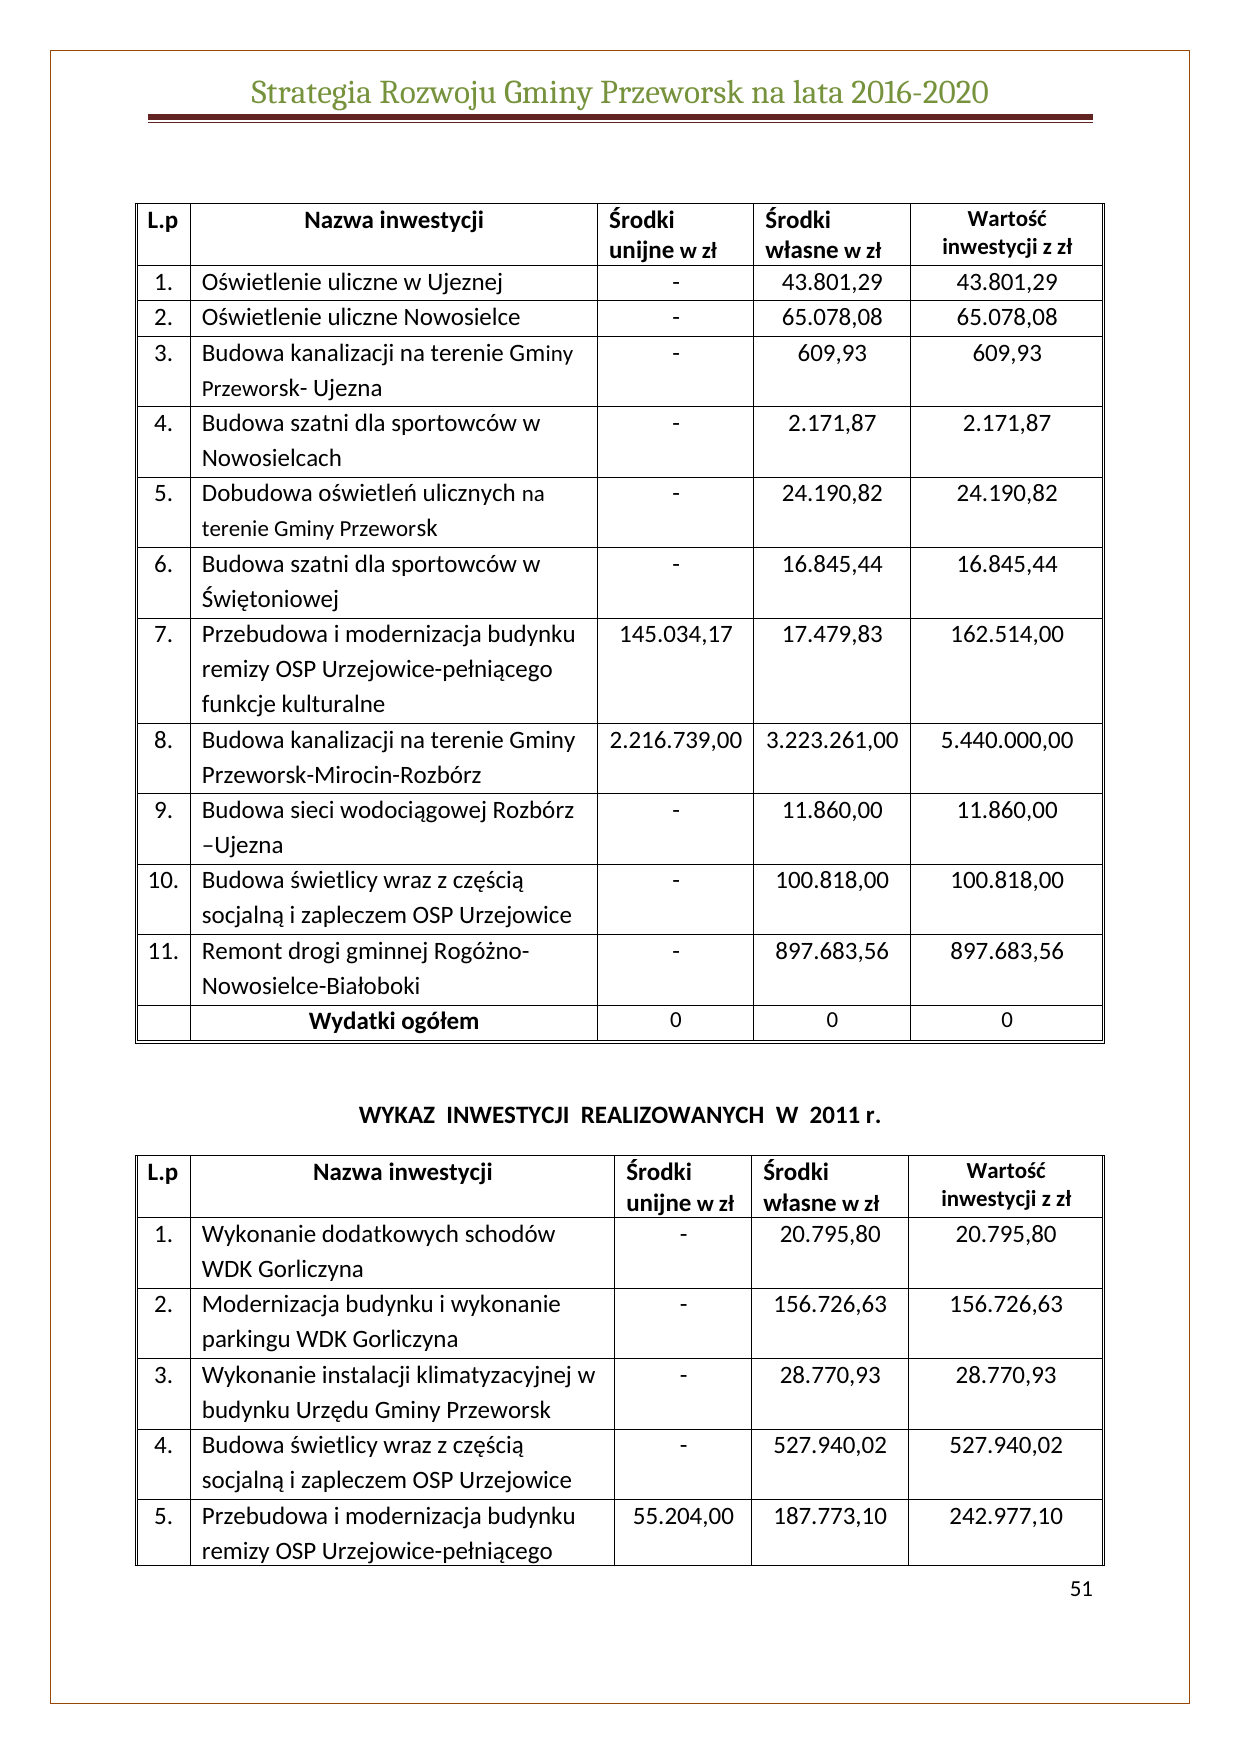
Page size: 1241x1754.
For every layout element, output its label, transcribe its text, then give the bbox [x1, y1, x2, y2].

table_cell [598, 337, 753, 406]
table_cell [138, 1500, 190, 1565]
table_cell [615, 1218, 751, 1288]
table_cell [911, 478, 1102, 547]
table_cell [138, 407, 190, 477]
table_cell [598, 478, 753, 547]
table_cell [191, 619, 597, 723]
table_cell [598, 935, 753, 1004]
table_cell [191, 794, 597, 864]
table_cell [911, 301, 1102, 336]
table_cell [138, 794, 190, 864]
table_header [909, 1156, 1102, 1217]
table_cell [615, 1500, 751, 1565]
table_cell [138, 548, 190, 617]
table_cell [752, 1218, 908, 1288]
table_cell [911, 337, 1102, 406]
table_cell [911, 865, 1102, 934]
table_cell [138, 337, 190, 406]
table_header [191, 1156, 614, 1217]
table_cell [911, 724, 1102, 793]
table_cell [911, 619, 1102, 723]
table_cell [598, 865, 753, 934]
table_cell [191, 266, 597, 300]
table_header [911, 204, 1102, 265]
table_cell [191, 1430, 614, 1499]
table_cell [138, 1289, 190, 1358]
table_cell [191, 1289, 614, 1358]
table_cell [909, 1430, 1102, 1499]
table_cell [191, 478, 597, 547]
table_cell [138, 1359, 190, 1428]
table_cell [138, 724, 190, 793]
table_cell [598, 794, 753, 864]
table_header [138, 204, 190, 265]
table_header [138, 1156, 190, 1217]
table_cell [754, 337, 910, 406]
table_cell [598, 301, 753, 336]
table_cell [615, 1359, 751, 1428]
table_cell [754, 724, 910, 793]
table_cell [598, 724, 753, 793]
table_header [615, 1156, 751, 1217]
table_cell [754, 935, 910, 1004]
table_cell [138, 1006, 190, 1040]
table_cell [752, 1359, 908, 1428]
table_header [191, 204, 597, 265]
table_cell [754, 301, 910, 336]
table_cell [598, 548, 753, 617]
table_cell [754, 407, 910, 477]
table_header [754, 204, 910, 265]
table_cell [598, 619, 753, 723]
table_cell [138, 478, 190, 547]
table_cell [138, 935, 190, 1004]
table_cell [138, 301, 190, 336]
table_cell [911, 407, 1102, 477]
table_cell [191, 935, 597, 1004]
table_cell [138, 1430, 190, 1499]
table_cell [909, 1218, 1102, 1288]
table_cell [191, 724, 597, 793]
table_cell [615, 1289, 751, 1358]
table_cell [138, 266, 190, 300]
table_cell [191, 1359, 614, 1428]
text WYKAZ INWESTYCJI REALIZOWANYCH W 2011 r. [147, 1099, 1093, 1130]
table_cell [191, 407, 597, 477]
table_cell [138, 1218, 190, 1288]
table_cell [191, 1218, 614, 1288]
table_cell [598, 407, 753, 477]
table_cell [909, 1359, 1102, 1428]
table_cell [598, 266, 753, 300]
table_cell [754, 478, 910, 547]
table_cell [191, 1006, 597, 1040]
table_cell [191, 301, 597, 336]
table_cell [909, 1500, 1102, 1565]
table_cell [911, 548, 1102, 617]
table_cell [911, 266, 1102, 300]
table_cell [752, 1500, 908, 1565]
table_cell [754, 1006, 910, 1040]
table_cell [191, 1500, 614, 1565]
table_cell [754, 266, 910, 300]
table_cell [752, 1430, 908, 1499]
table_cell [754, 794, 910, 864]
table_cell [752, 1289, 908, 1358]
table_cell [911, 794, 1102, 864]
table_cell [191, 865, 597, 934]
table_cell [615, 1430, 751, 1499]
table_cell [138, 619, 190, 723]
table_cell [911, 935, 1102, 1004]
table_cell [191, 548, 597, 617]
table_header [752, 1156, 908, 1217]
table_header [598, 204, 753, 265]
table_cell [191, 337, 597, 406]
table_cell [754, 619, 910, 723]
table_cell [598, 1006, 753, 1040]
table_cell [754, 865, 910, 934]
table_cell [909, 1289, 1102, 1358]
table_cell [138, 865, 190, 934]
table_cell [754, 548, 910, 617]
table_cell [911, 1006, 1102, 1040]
